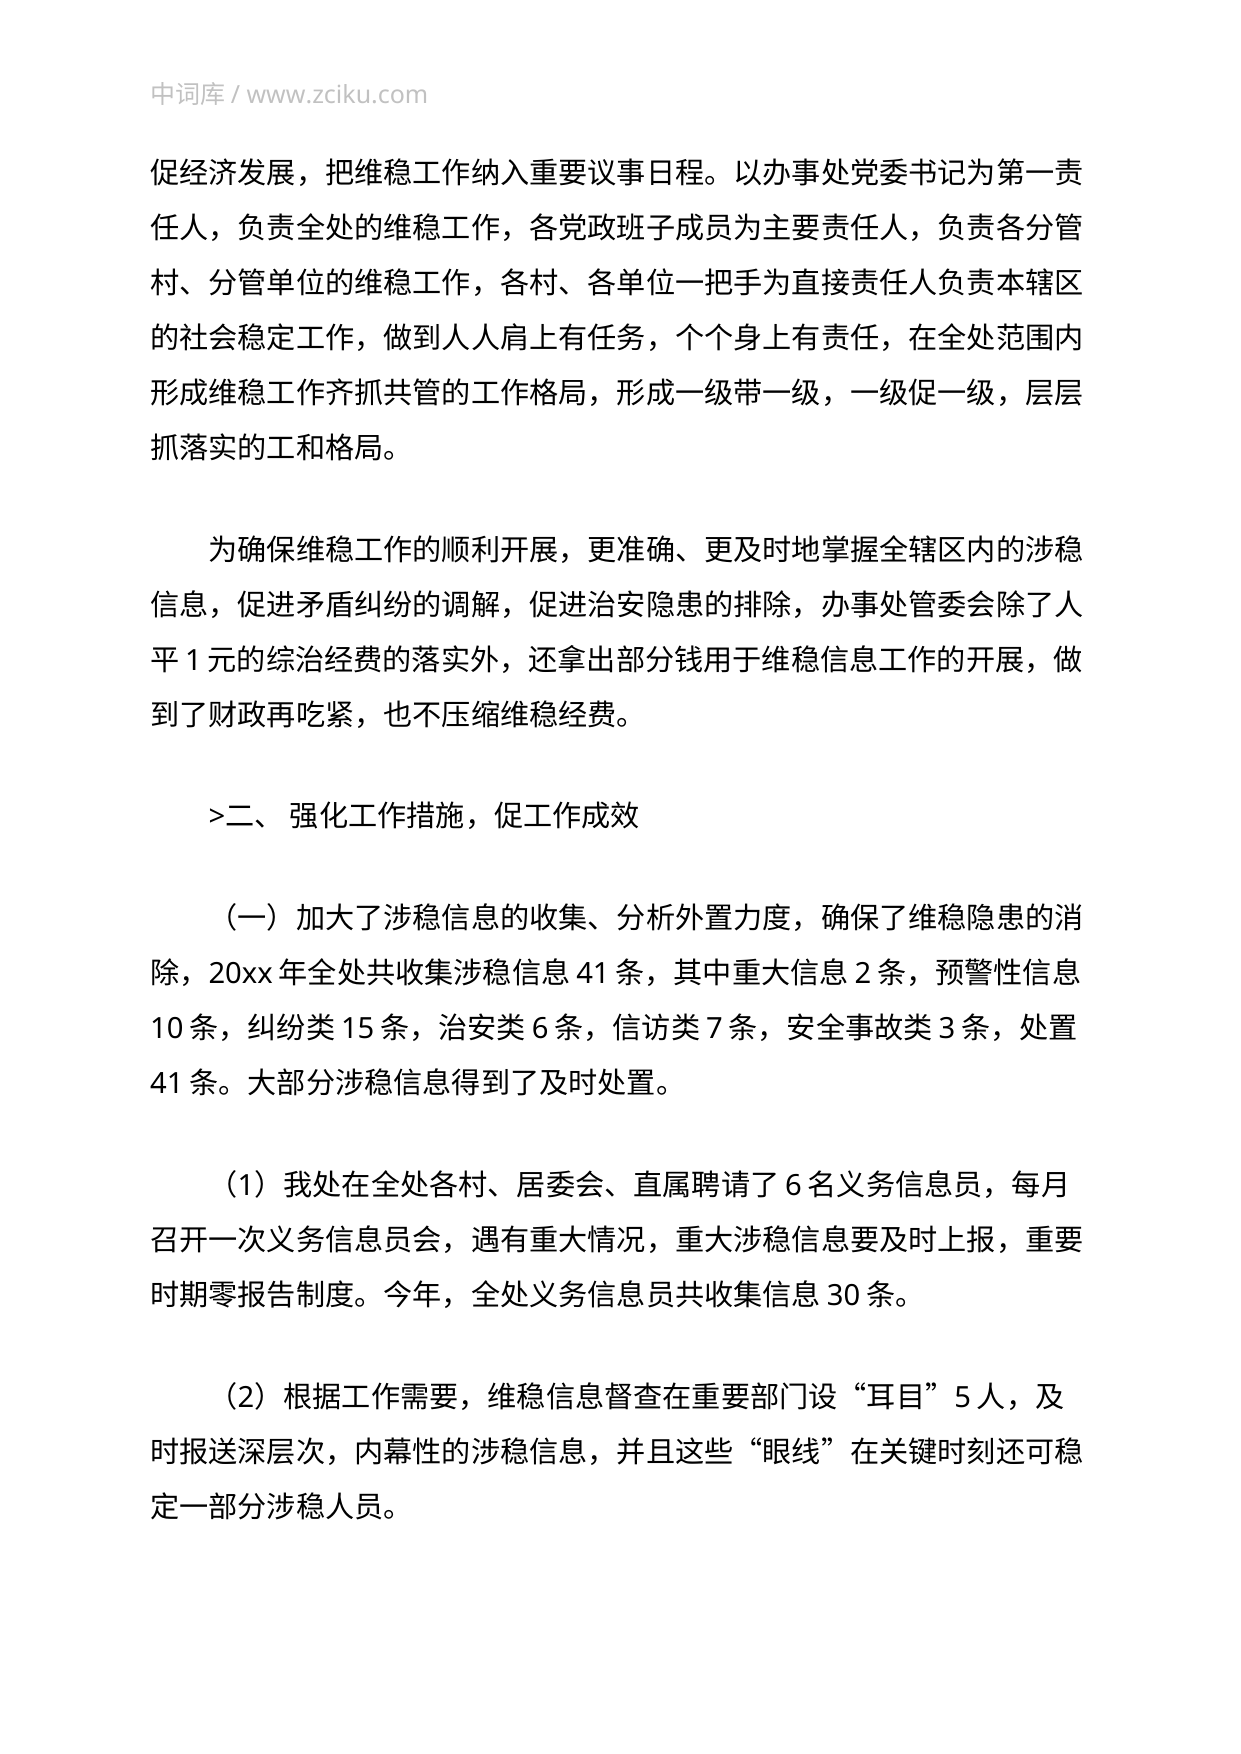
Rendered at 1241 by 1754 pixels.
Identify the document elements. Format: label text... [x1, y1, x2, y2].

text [150, 150, 1090, 467]
text （2）根据工作需要，维稳信息督查在重要部门设“耳目”5人，及时报送深层次，内幕性的涉稳信息，并且这些“眼线”在关键时刻还可稳定一部分涉稳人员。 [150, 1373, 1090, 1526]
text 为确保维稳工作的顺利开展，更准确、更及时地掌握全辖区内的涉稳信息，促进矛盾纠纷的调解，促进治安隐患的排除，办事处管委会除了人平1元的综治经费的落实外，还拿出部分钱用于维稳信息工作的开展，做到了财政再吃紧，也不压缩维稳经费。 [150, 526, 1090, 733]
text （一）加大了涉稳信息的收集、分析外置力度，确保了维稳隐患的消除，20xx年全处共收集涉稳信息41条，其中重大信息2条，预警性信息10条，纠纷类15条，治安类6条，信访类7条，安全事故类3条，处置41条。大部分涉稳信息得到了及时处置。 [150, 895, 1090, 1102]
text >二、 强化工作措施，促工作成效 [150, 793, 1090, 835]
text （1）我处在全处各村、居委会、直属聘请了6名义务信息员，每月召开一次义务信息员会，遇有重大情况，重大涉稳信息要及时上报，重要时期零报告制度。今年，全处义务信息员共收集信息30条。 [150, 1162, 1090, 1314]
